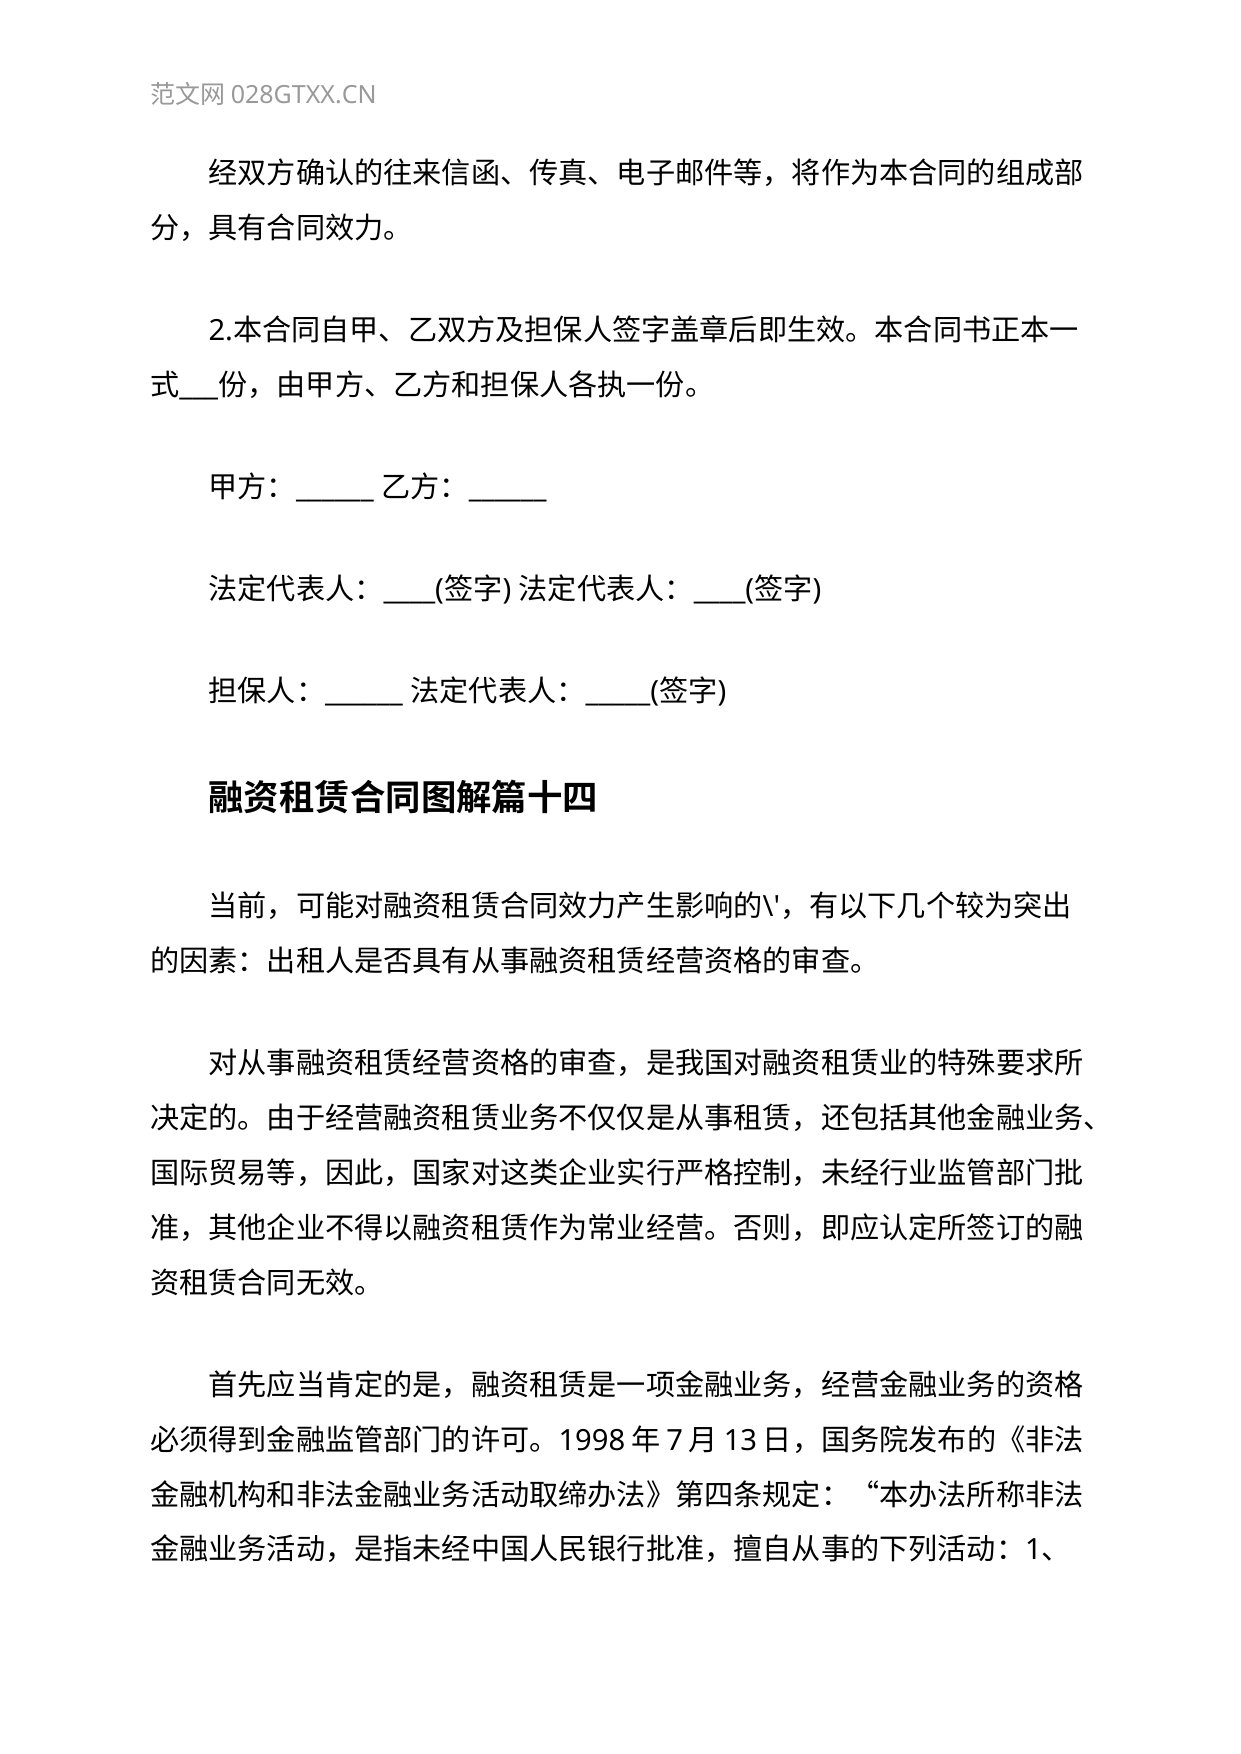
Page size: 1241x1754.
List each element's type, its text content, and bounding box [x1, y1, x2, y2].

text 甲方：______ 乙方：______ [150, 464, 1090, 506]
text 对从事融资租赁经营资格的审查，是我国对融资租赁业的特殊要求所决定的。由于经营融资租赁业务不仅仅是从事租赁，还包括其他金融业务、国际贸易等，因此，国家对这类企业实行严格控制，未经行业监管部门批准，其他企业不得以融资租赁作为常业经营。否则，即应认定所签订的融资租赁合同无效。 [150, 1040, 1090, 1302]
text 融资租赁合同图解篇十四 [150, 769, 1090, 821]
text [150, 1361, 1090, 1568]
text 经双方确认的往来信函、传真、电子邮件等，将作为本合同的组成部分，具有合同效力。 [150, 150, 1090, 247]
text 2.本合同自甲、乙双方及担保人签字盖章后即生效。本合同书正本一式___份，由甲方、乙方和担保人各执一份。 [150, 307, 1090, 404]
text 法定代表人：____(签字) 法定代表人：____(签字) [150, 566, 1090, 608]
text 担保人：______ 法定代表人：_____(签字) [150, 668, 1090, 710]
text 当前，可能对融资租赁合同效力产生影响的\'，有以下几个较为突出的因素：出租人是否具有从事融资租赁经营资格的审查。 [150, 883, 1090, 980]
